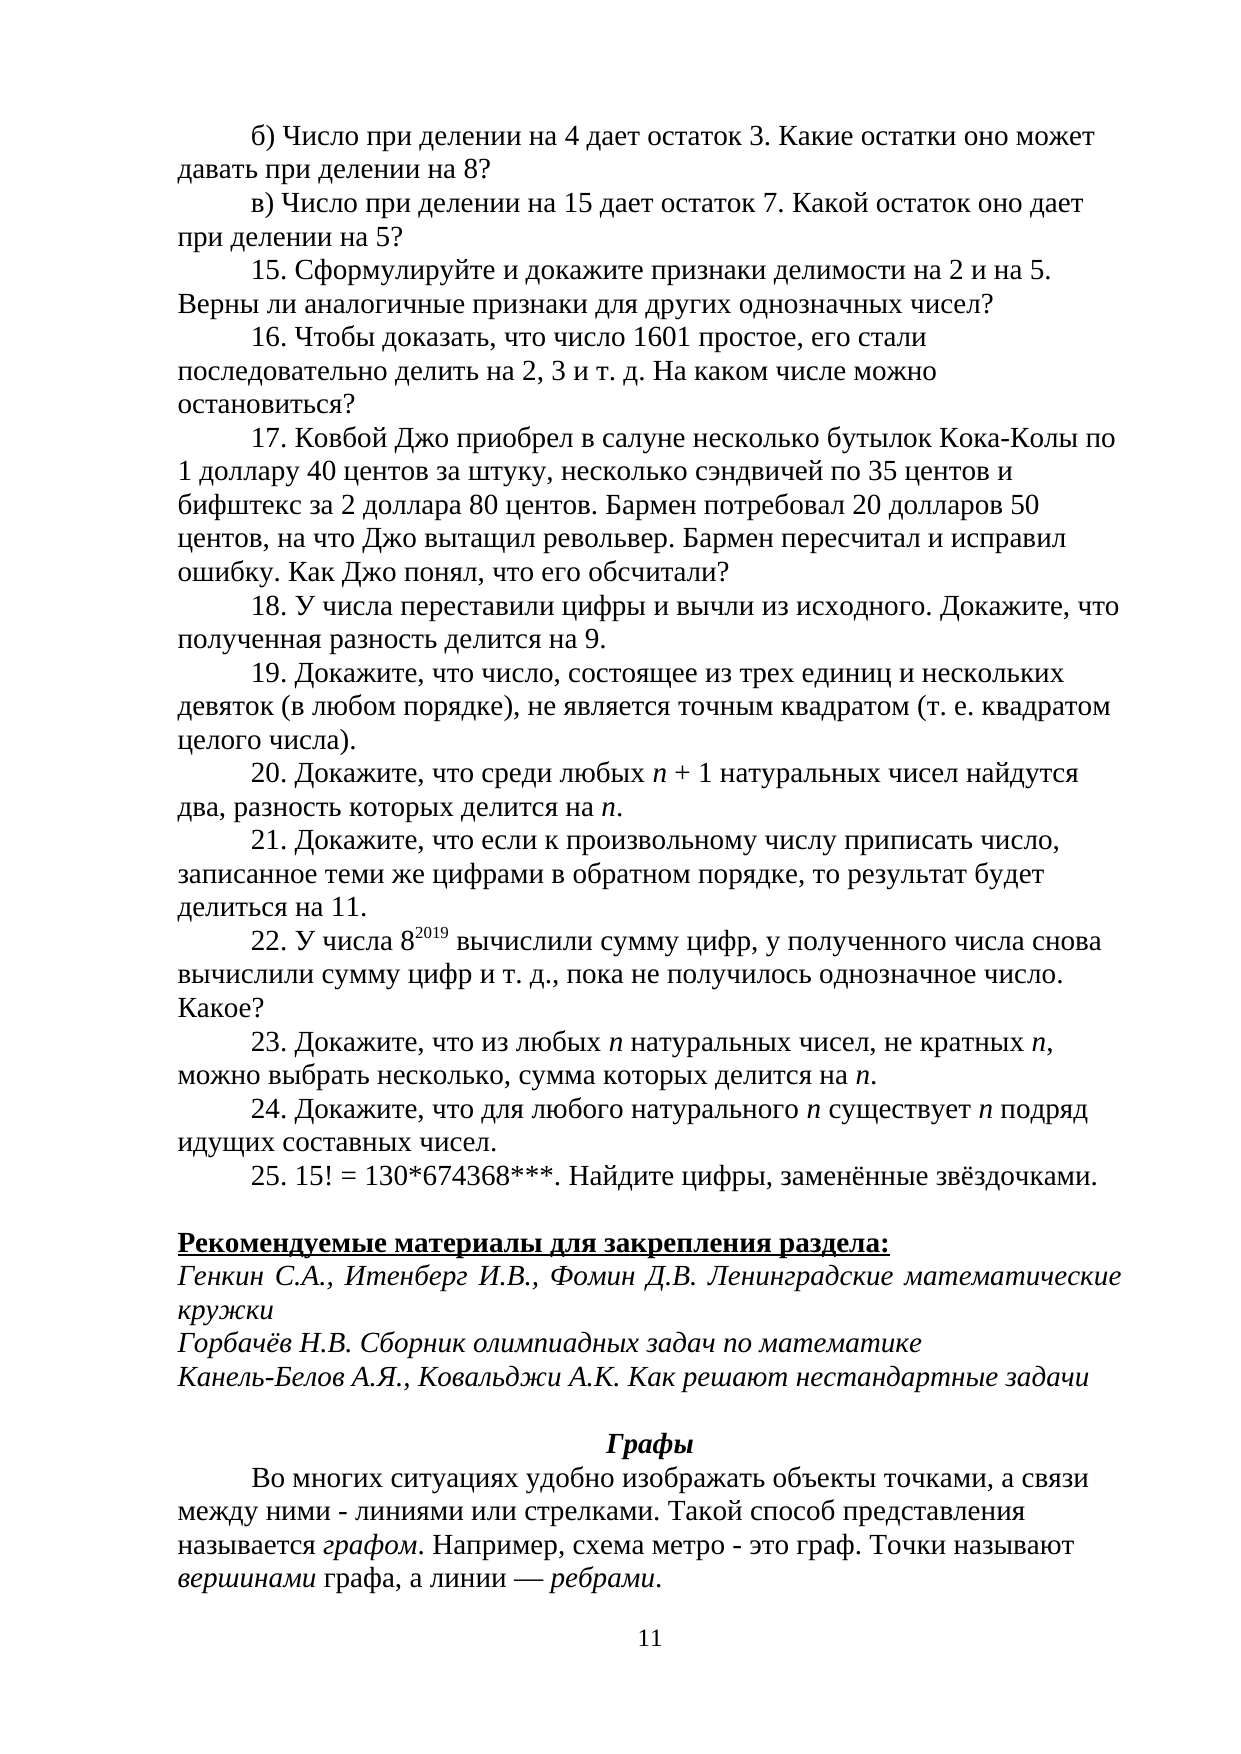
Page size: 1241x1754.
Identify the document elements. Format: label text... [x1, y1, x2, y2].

text Горбачёв Н.В. Сборник олимпиадных задач по математике [177, 1326, 1122, 1359]
text Рекомендуемые материалы для закрепления раздела: [177, 1225, 1122, 1258]
text 20. Докажите, что среди любых n + 1 натуральных чисел найдутся два, разность которых делится на n. [177, 755, 1122, 822]
text 18. У числа переставили цифры и вычли из исходного. Докажите, что полученная разность делится на 9. [177, 588, 1122, 655]
text 16. Чтобы доказать, что число 1601 простое, его стали последовательно делить на 2, 3 и т. д. На каком числе можно остановиться? [177, 319, 1122, 420]
text 15. Сформулируйте и докажите признаки делимости на 2 и на 5. Верны ли аналогичные признаки для других однозначных чисел? [177, 252, 1122, 319]
text 23. Докажите, что из любых n натуральных чисел, не кратных n, можно выбрать несколько, сумма которых делится на n. [177, 1024, 1122, 1091]
text Генкин С.А., Итенберг И.В., Фомин Д.В. Ленинградские математические кружки [177, 1258, 1122, 1326]
text 22. У числа 82019 вычислили сумму цифр, у полученного числа снова вычислили сумму цифр и т. д., пока не получилось однозначное число. Какое? [177, 923, 1122, 1024]
text 17. Ковбой Джо приобрел в салуне несколько бутылок Кока-Колы по 1 доллару 40 центов за штуку, несколько сэндвичей по 35 центов и бифштекс за 2 доллара 80 центов. Бармен потребовал 20 долларов 50 центов, на что Джо вытащил револьвер. Бармен пересчитал и исправил ошибку. Как Джо понял, что его обсчитали? [177, 420, 1122, 588]
text б) Число при делении на 4 дает остаток 3. Какие остатки оно может давать при делении на 8? [177, 118, 1122, 185]
text 21. Докажите, что если к произвольному числу приписать число, записанное теми же цифрами в обратном порядке, то результат будет делиться на 11. [177, 822, 1122, 923]
text Во многих ситуациях удобно изображать объекты точками, а связи между ними - линиями или стрелками. Такой способ представления называется графом. Например, схема метро - это граф. Точки называют вершинами графа, а линии — ребрами. [177, 1460, 1122, 1594]
text Графы [177, 1426, 1122, 1460]
text 24. Докажите, что для любого натурального n существует n подряд идущих составных чисел. [177, 1091, 1122, 1158]
text Канель-Белов А.Я., Ковальджи А.К. Как решают нестандартные задачи [177, 1359, 1122, 1393]
text 19. Докажите, что число, состоящее из трех единиц и нескольких девяток (в любом порядке), не является точным квадратом (т. е. квадратом целого числа). [177, 655, 1122, 755]
text 25. 15! = 130*674368***. Найдите цифры, заменённые звёздочками. [177, 1158, 1122, 1191]
text в) Число при делении на 15 дает остаток 7. Какой остаток оно дает при делении на 5? [177, 185, 1122, 252]
